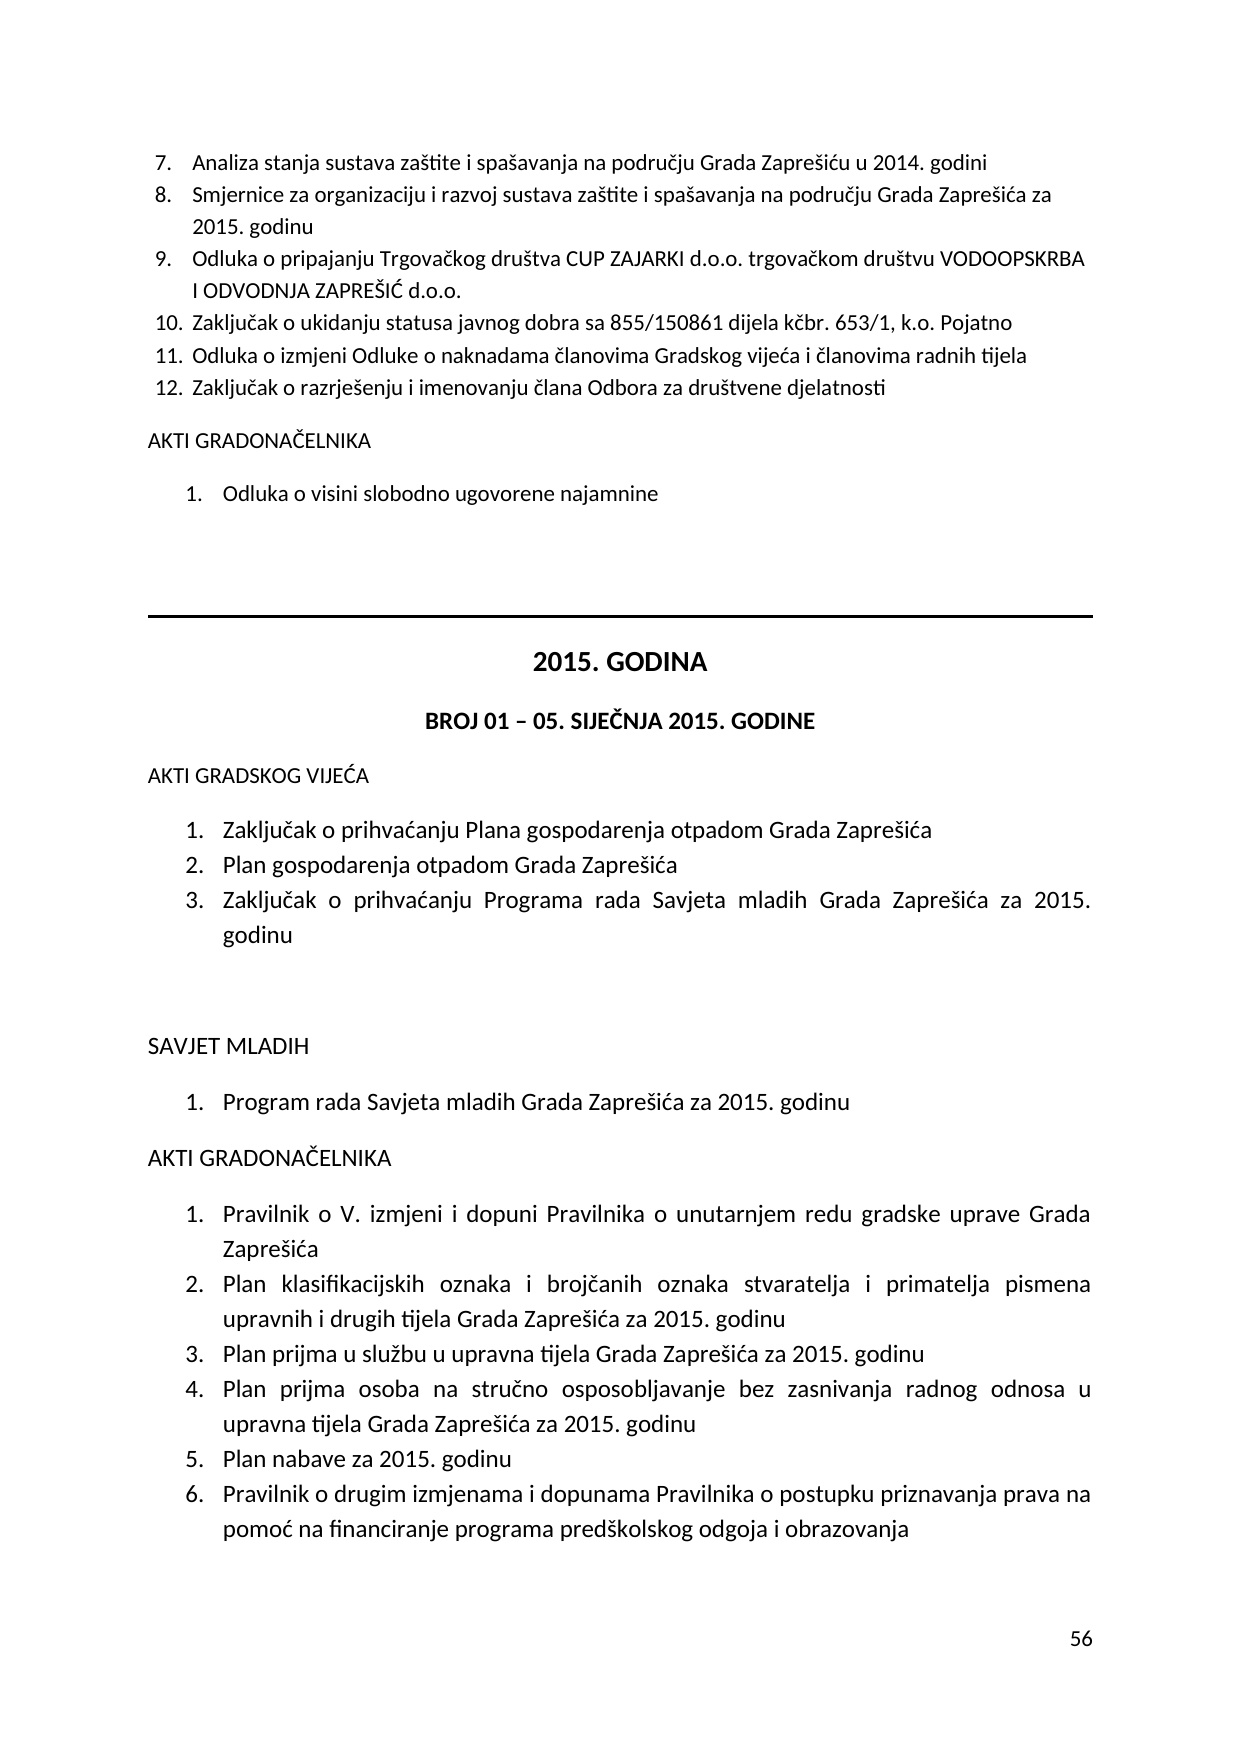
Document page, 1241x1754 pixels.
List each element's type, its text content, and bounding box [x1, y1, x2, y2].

list Pravilnik o V. izmjeni i dopuni Pravilnika o unutarnjem redu gradske uprave Grada Zaprešića [185, 1198, 1093, 1263]
list Smjernice za organizaciju i razvoj sustava zaštite i spašavanja na području Grada Zaprešića za 2015. godinu [154, 180, 1093, 240]
list Plan nabave za 2015. godinu [185, 1443, 1093, 1473]
list Zaključak o ukidanju statusa javnog dobra sa 855/150861 dijela kčbr. 653/1, k.o. Pojatno [154, 308, 1093, 337]
list Zaključak o prihvaćanju Plana gospodarenja otpadom Grada Zaprešića [185, 814, 1093, 844]
list Zaključak o razrješenju i imenovanju člana Odbora za društvene djelatnosti [154, 373, 1093, 401]
text SAVJET MLADIH [148, 1031, 1093, 1061]
list Plan klasifikacijskih oznaka i brojčanih oznaka stvaratelja i primatelja pismena upravnih i drugih tijela Grada Zaprešića za 2015. godinu [185, 1268, 1093, 1333]
list Odluka o pripajanju Trgovačkog društva CUP ZAJARKI d.o.o. trgovačkom društvu VODOOPSKRBA I ODVODNJA ZAPREŠIĆ d.o.o. [154, 244, 1093, 304]
text AKTI GRADONAČELNIKA [148, 1142, 1093, 1173]
list Plan prijma u službu u upravna tijela Grada Zaprešića za 2015. godinu [185, 1338, 1093, 1368]
list Zaključak o prihvaćanju Programa rada Savjeta mladih Grada Zaprešića za 2015. godinu [185, 884, 1093, 949]
text BROJ 01 – 05. SIJEČNJA 2015. GODINE [148, 705, 1093, 736]
list Program rada Savjeta mladih Grada Zaprešića za 2015. godinu [185, 1086, 1093, 1117]
list Odluka o visini slobodno ugovorene najamnine [185, 479, 1093, 507]
text 2015. GODINA [148, 643, 1093, 679]
text AKTI GRADSKOG VIJEĆA [148, 761, 1093, 789]
list Odluka o izmjeni Odluke o naknadama članovima Gradskog vijeća i članovima radnih tijela [154, 341, 1093, 369]
text AKTI GRADONAČELNIKA [148, 426, 1093, 454]
list Plan gospodarenja otpadom Grada Zaprešića [185, 849, 1093, 879]
list Pravilnik o drugim izmjenama i dopunama Pravilnika o postupku priznavanja prava na pomoć na financiranje programa predškolskog odgoja i obrazovanja [185, 1478, 1093, 1543]
list Analiza stanja sustava zaštite i spašavanja na području Grada Zaprešiću u 2014. godini [154, 148, 1093, 176]
list Plan prijma osoba na stručno osposobljavanje bez zasnivanja radnog odnosa u upravna tijela Grada Zaprešića za 2015. godinu [185, 1373, 1093, 1438]
